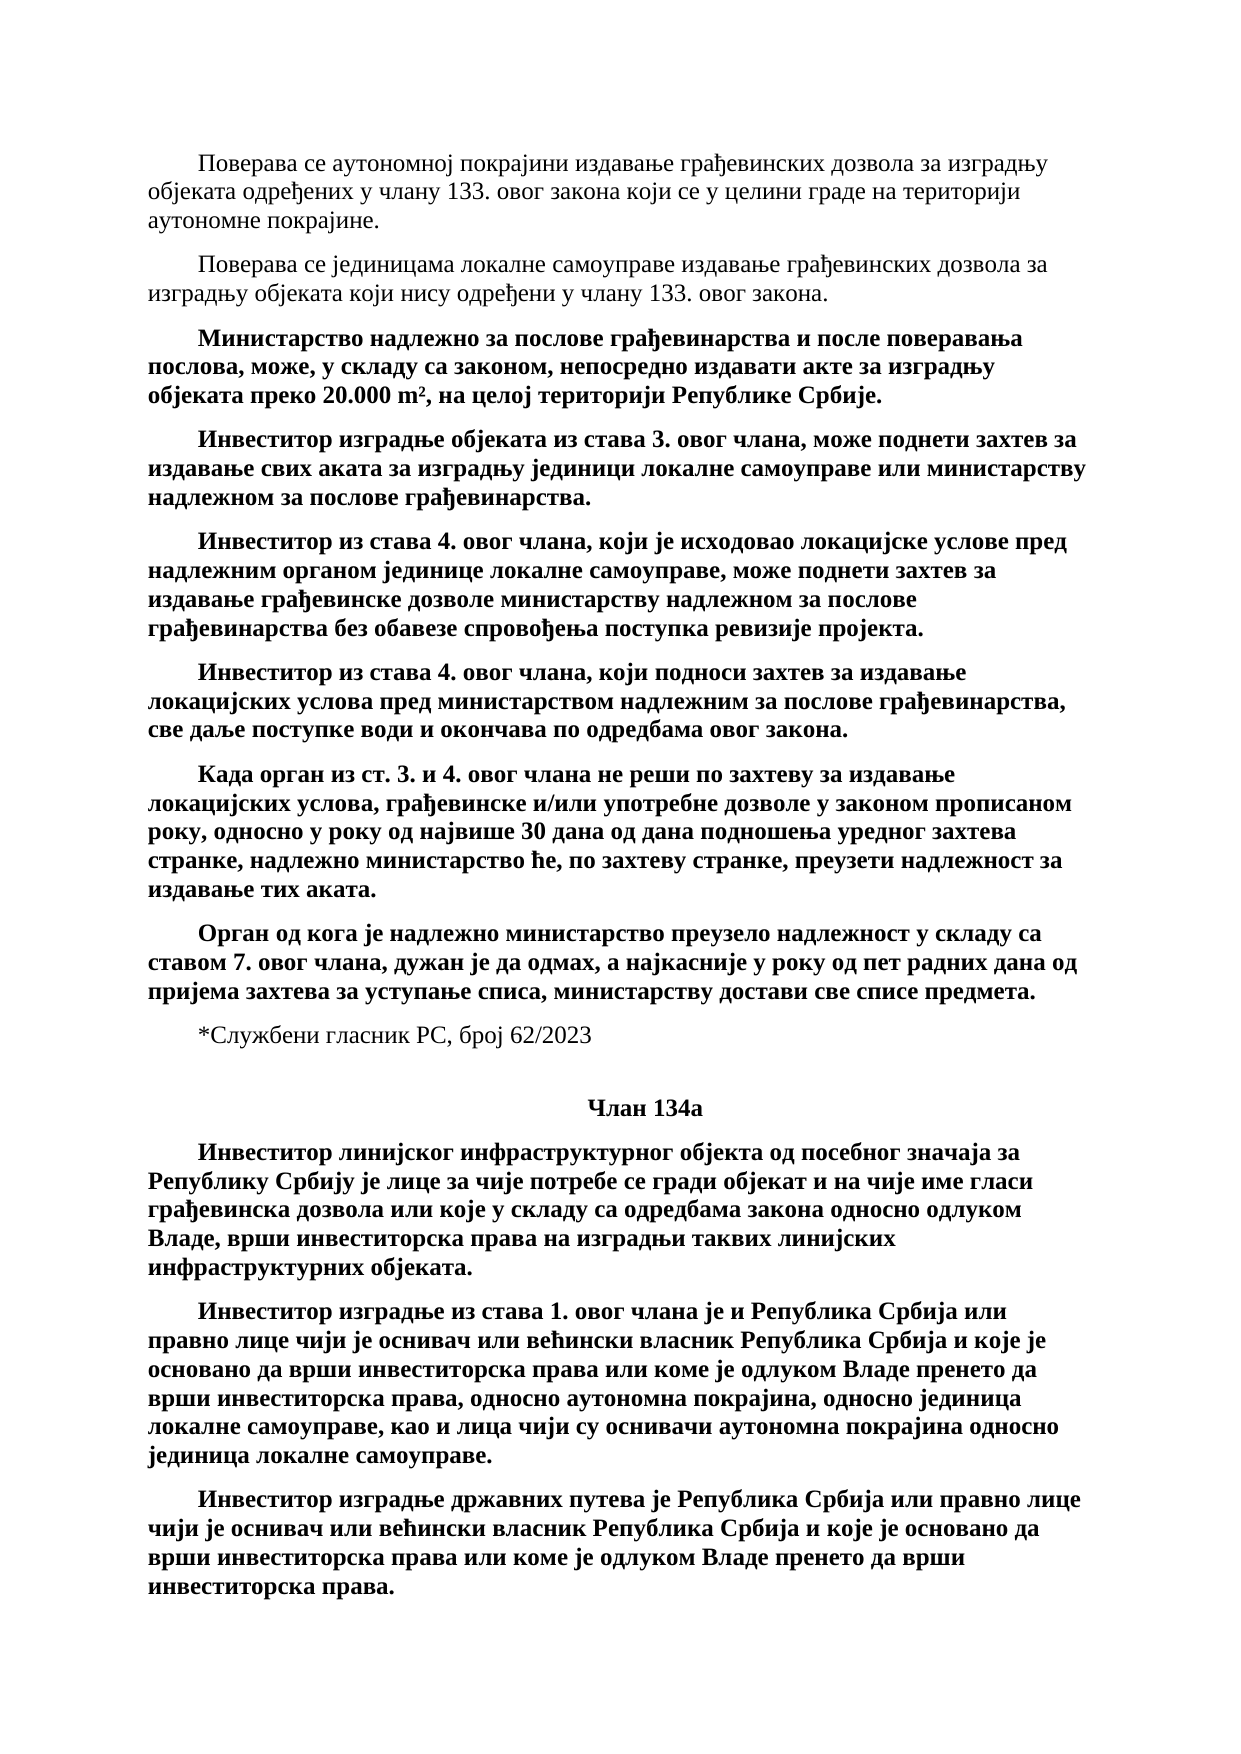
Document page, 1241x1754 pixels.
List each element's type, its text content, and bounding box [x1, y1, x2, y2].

text Министарство надлежно за послове грађевинарства и после поверавања послова, може, у складу са законом, непосредно издавати акте за изградњу објеката преко 20.000 m², на целој територији Републике Србије. [148, 323, 1093, 409]
text Када орган из ст. 3. и 4. овог члана не реши по захтеву за издавање локацијских услова, грађевинске и/или употребне дозволе у законом прописаном року, односно у року од највише 30 дана од дана подношења уредног захтева странке, надлежно министарство ће, по захтеву странке, преузети надлежност за издавање тих аката. [148, 759, 1093, 903]
text *Службени гласник РС, број 62/2023 [148, 1020, 1093, 1049]
text Инвеститор изградње државних путева је Република Србија или правно лице чији је оснивач или већински власник Република Србија и које је основано да врши инвеститорска права или коме је одлуком Владе пренето да врши инвеститорска права. [148, 1484, 1093, 1599]
text Поверава се аутономној покрајини издавање грађевинских дозвола за изградњу објеката одређених у члану 133. овог закона који се у целини граде на територији аутономне покрајине. [148, 148, 1093, 234]
text Инвеститор из става 4. овог члана, који је исходовао локацијске услове пред надлежним органом јединице локалне самоуправе, може поднети захтев за издавање грађевинске дозволе министарству надлежном за послове грађевинарства без обавезе спровођења поступка ревизије пројекта. [148, 526, 1093, 641]
text Инвеститор линијског инфраструктурног објекта од посебног значаја за Републику Србију је лице за чије потребе се гради објекат и на чије име гласи грађевинска дозвола или које у складу са одредбама закона односно одлуком Владе, врши инвеститорска права на изградњи таквих линијских инфраструктурних објеката. [148, 1137, 1093, 1281]
text Орган од кога је надлежно министарство преузело надлежност у складу са ставом 7. овог члана, дужан је да одмах, а најкасније у року од пет радних дана од пријема захтева за уступање списа, министарству достави све списе предмета. [148, 918, 1093, 1004]
text Инвеститор изградње из става 1. овог члана је и Република Србија или правно лице чији је оснивач или већински власник Република Србија и које је основано да врши инвеститорска права или коме је одлуком Владе пренето да врши инвеститорска права, односно аутономна покрајина, односно јединица локалне самоуправе, као и лица чији су оснивачи аутономна покрајина односно јединица локалне самоуправе. [148, 1296, 1093, 1469]
text Инвеститор изградње објеката из става 3. овог члана, може поднети захтев за издавање свих аката за изградњу јединици локалне самоуправе или министарству надлежном за послове грађевинарства. [148, 424, 1093, 511]
text Поверава се јединицама локалне самоуправе издавање грађевинских дозвола за изградњу објеката који нису одређени у члану 133. овог закона. [148, 249, 1093, 307]
text Инвеститор из става 4. овог члана, који подноси захтев за издавање локацијских услова пред министарством надлежним за послове грађевинарства, све даље поступке води и окончава по одредбама овог закона. [148, 657, 1093, 743]
text Члан 134а [148, 1093, 1093, 1121]
